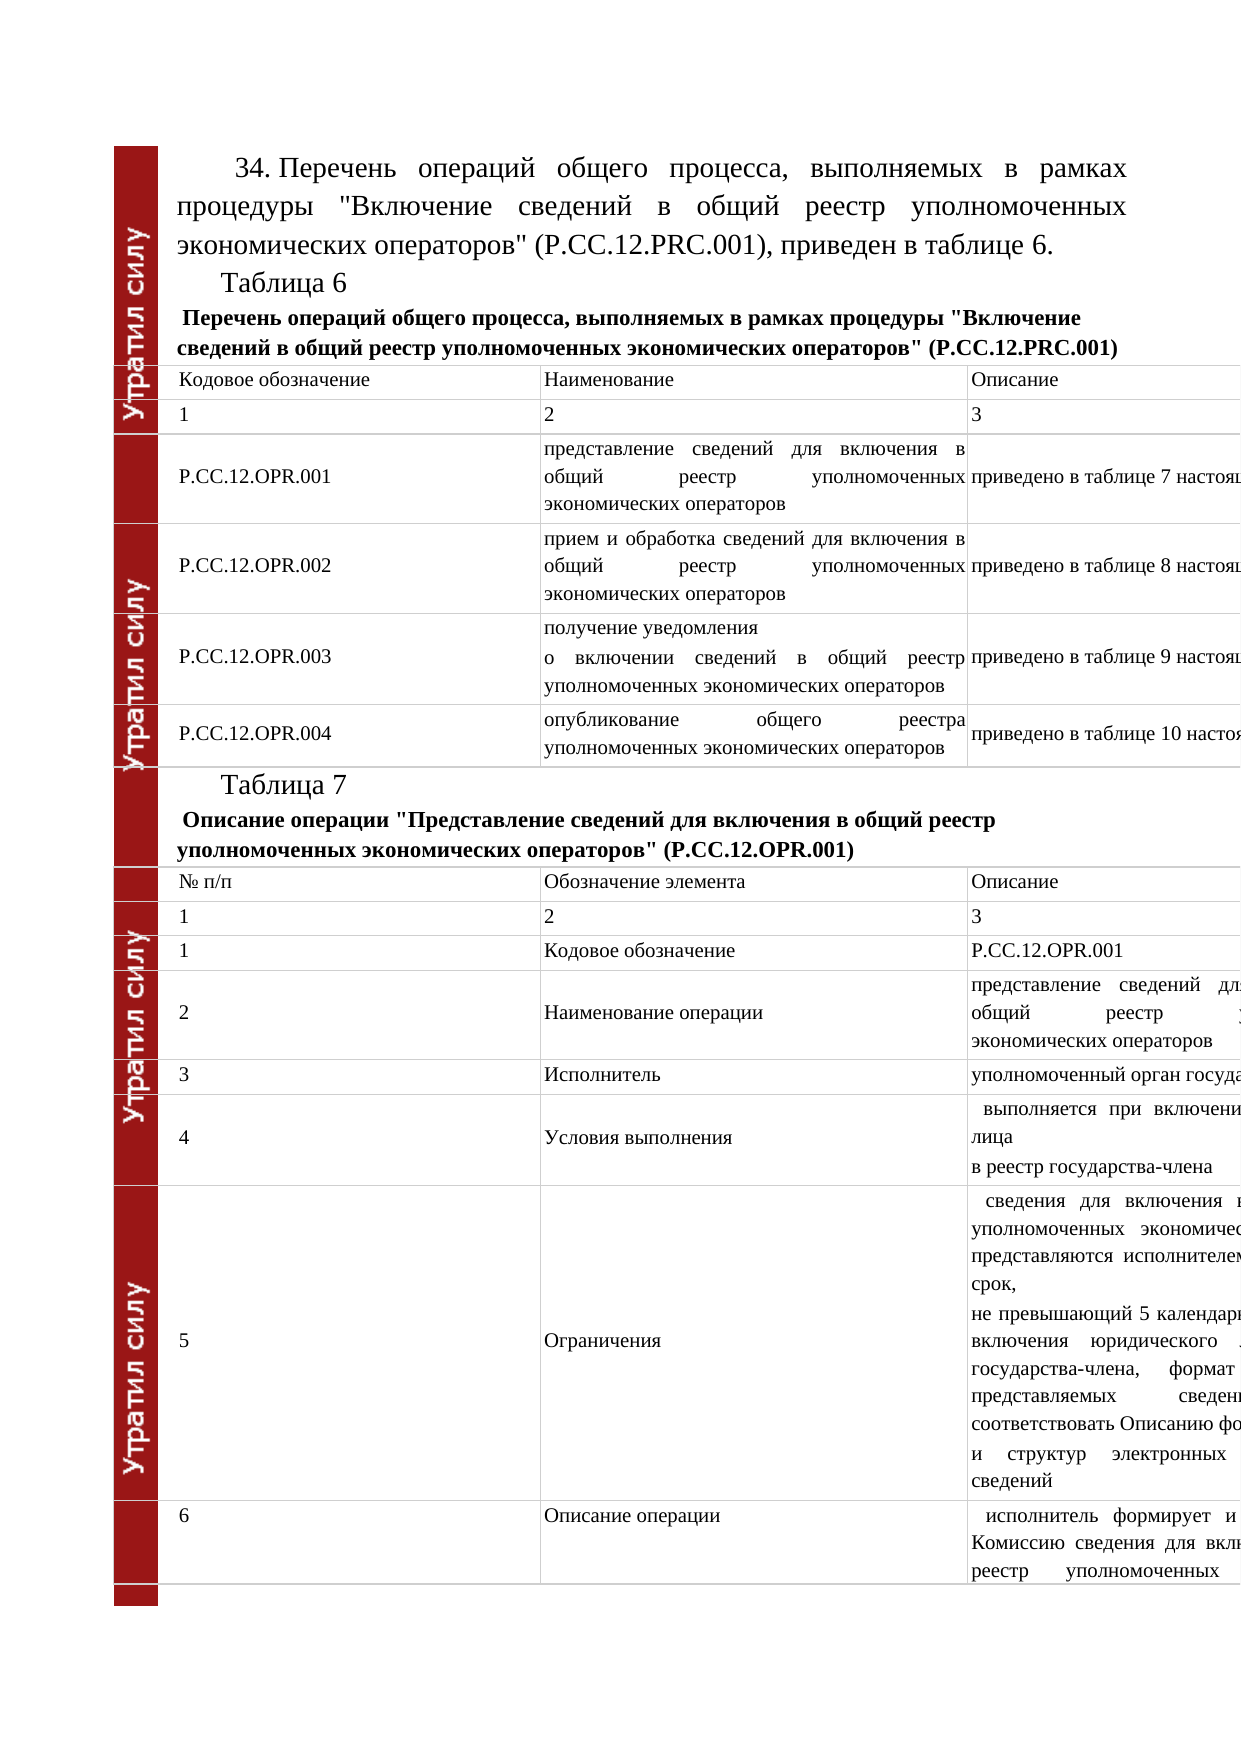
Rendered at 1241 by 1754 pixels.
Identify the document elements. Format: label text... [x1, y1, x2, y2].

table_cell уполномоченный орган государства-члена [968, 1060, 1240, 1093]
table_cell 2 [541, 902, 967, 935]
table_cell P.CC.12.OPR.001 [968, 936, 1240, 969]
table_cell представление сведений для включения в общий реестр уполномоченных экономических операторов [968, 971, 1240, 1059]
table_cell Исполнитель [541, 1060, 967, 1093]
table_header Описание [968, 366, 1240, 399]
text Таблица 6 [112, 266, 1128, 299]
picture [114, 1585, 158, 1606]
table_cell Условия выполнения [541, 1095, 967, 1185]
text Описание операции "Представление сведений для включения в общий реестр уполномоченных экономических операторов" (P.CC.12.OPR.001) [112, 806, 1128, 862]
table_cell Описание операции [541, 1501, 967, 1583]
text 34. Перечень операций общего процесса, выполняемых в рамках процедуры "Включение сведений в общий реестр уполномоченных экономических операторов" (P.CC.12.PRC.001), приведен в таблице 6. [112, 150, 1128, 261]
table_cell опубликование общего реестра уполномоченных экономических операторов [541, 705, 967, 766]
table_cell 1 [114, 936, 540, 969]
table_cell Ограничения [541, 1186, 967, 1500]
table_cell 3 [968, 902, 1240, 935]
table_cell 4 [114, 1095, 540, 1185]
text Перечень операций общего процесса, выполняемых в рамках процедуры "Включение сведений в общий реестр уполномоченных экономических операторов" (P.CC.12.PRC.001) [112, 304, 1128, 361]
picture [114, 801, 158, 806]
table_header Кодовое обозначение [114, 366, 540, 399]
table_cell 5 [114, 1186, 540, 1500]
table_header Описание [968, 868, 1240, 901]
table_cell выполняется при включении юридического лица в реестр государства-члена [968, 1095, 1240, 1185]
table_cell P.CC.12.OPR.004 [114, 705, 540, 766]
table_cell приведено в таблице 7 настоящих Правил [968, 435, 1240, 523]
table_cell P.CC.12.OPR.003 [114, 614, 540, 704]
table_header № п/п [114, 868, 540, 901]
table_cell приведено в таблице 10 настоящих Правил [968, 705, 1240, 766]
table_cell прием и обработка сведений для включения в общий реестр уполномоченных экономических операторов [541, 524, 967, 612]
picture [114, 146, 158, 150]
table_cell 1 [114, 400, 540, 433]
table_header Обозначение элемента [541, 868, 967, 901]
table_cell Наименование операции [541, 971, 967, 1059]
picture [114, 862, 158, 866]
picture [114, 299, 158, 304]
table_cell 3 [968, 400, 1240, 433]
picture [114, 361, 158, 365]
table_cell P.CC.12.OPR.002 [114, 524, 540, 612]
table_cell 6 [114, 1501, 540, 1583]
table_cell приведено в таблице 9 настоящих Правил [968, 614, 1240, 704]
table_cell приведено в таблице 8 настоящих Правил [968, 524, 1240, 612]
table_cell 3 [114, 1060, 540, 1093]
table_cell сведения для включения в общий реестр уполномоченных экономических операторов представляются исполнителем в Комиссию в срок, не превышающий 5 календарных дней, со дня включения юридического лица в реестр государства-члена, формат и структура представляемых сведений должны соответствовать Описанию форматов и структур электронных документов и сведений [968, 1186, 1240, 1500]
table_cell Кодовое обозначение [541, 936, 967, 969]
text Таблица 7 [112, 767, 1128, 801]
table_cell 1 [114, 902, 540, 935]
picture [114, 261, 158, 266]
table_header Наименование [541, 366, 967, 399]
table_cell представление сведений для включения в общий реестр уполномоченных экономических операторов [541, 435, 967, 523]
table_cell P.CC.12.OPR.001 [114, 435, 540, 523]
table_cell 2 [114, 971, 540, 1059]
table_cell 2 [541, 400, 967, 433]
table_cell получение уведомления о включении сведений в общий реестр уполномоченных экономических операторов [541, 614, 967, 704]
